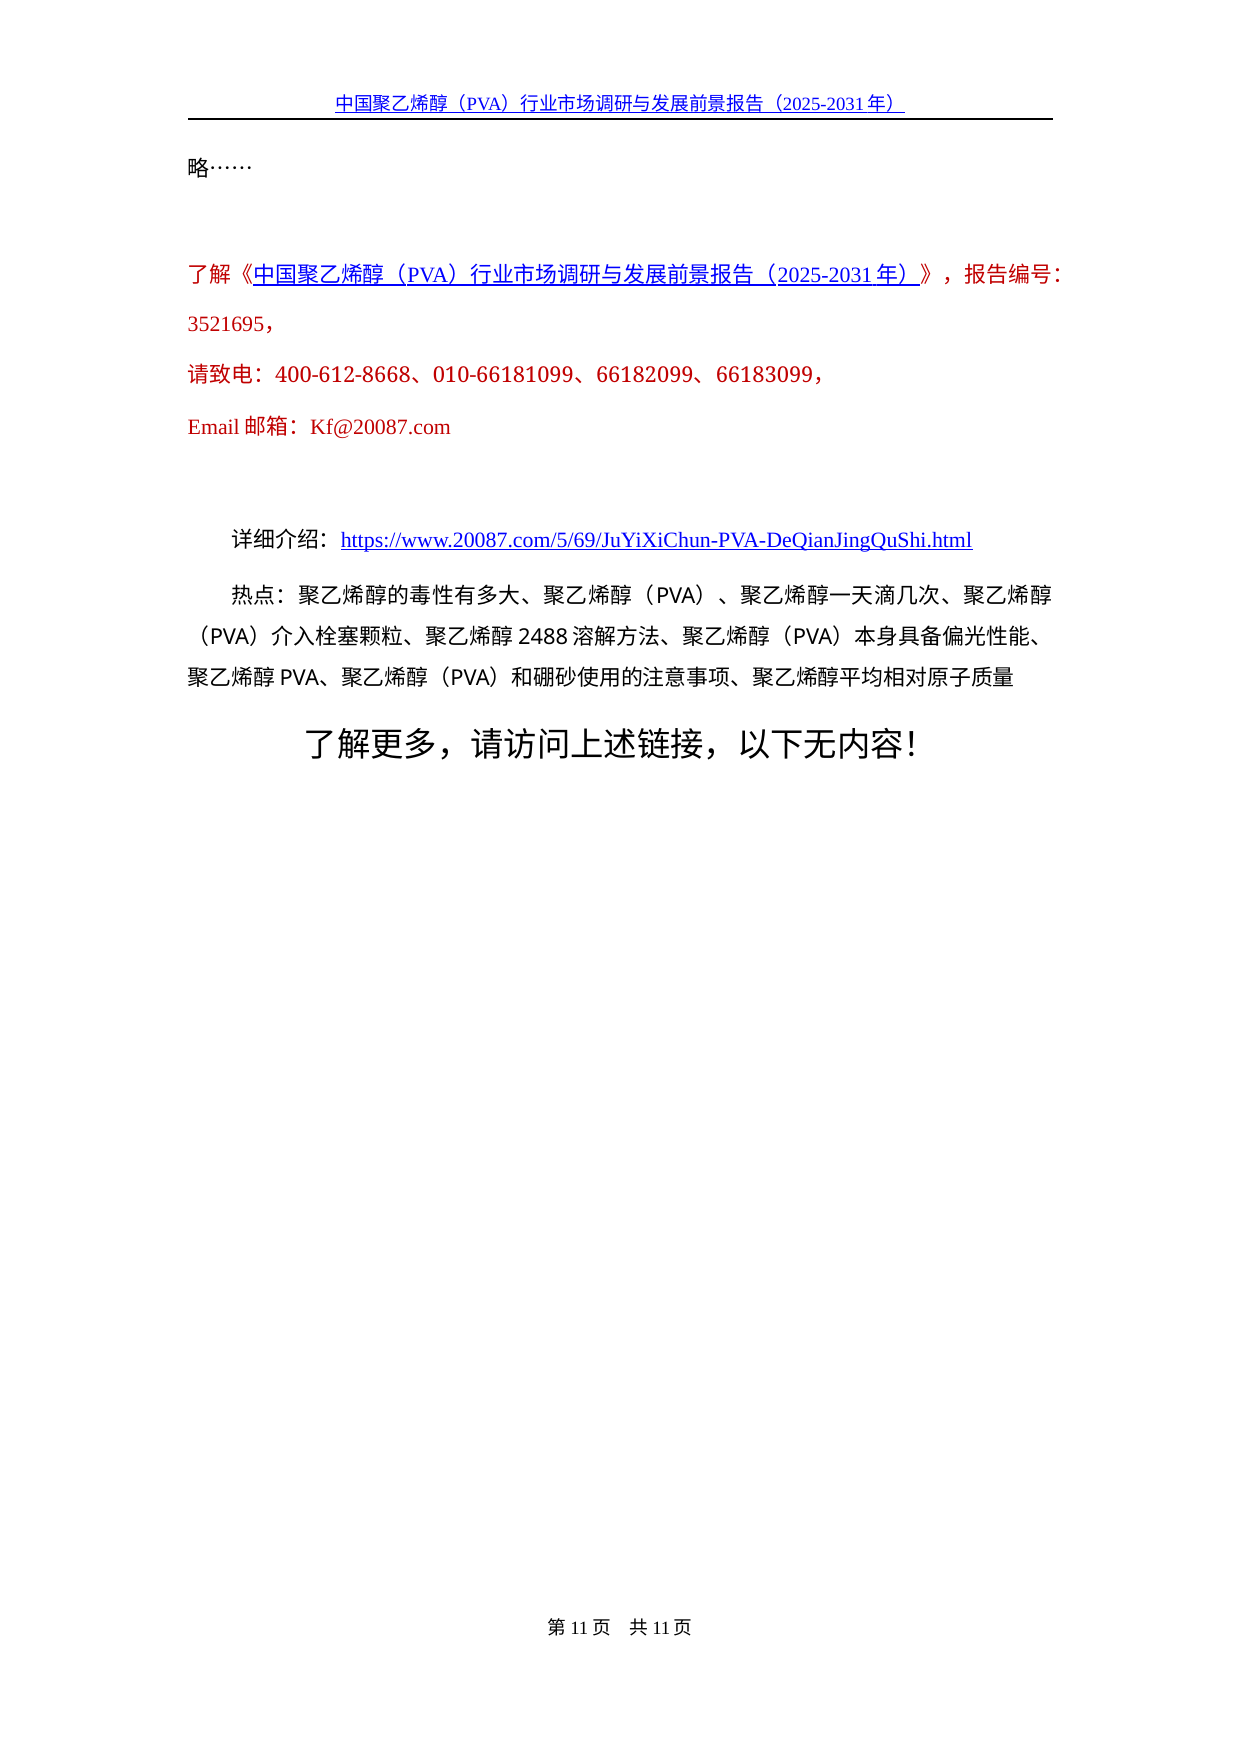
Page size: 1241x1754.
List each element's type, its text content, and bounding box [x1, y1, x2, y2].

title 了解更多，请访问上述链接，以下无内容！ [187, 709, 1053, 774]
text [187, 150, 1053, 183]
text Email邮箱：Kf@20087.com [187, 408, 1053, 441]
text 了解《中国聚乙烯醇（PVA）行业市场调研与发展前景报告（2025-2031年）》，报告编号：3521695， [187, 257, 1053, 338]
text 请致电：400-612-8668、010-66181099、66182099、66183099， [187, 357, 1053, 389]
text 热点：聚乙烯醇的毒性有多大、聚乙烯醇（PVA）、聚乙烯醇一天滴几次、聚乙烯醇（PVA）介入栓塞颗粒、聚乙烯醇2488溶解方法、聚乙烯醇（PVA）本身具备偏光性能、聚乙烯醇PVA、聚乙烯醇（PVA）和硼砂使用的注意事项、聚乙烯醇平均相对原子质量 [187, 578, 1053, 692]
text 详细介绍：https://www.20087.com/5/69/JuYiXiChun-PVA-DeQianJingQuShi.html [187, 521, 1053, 554]
